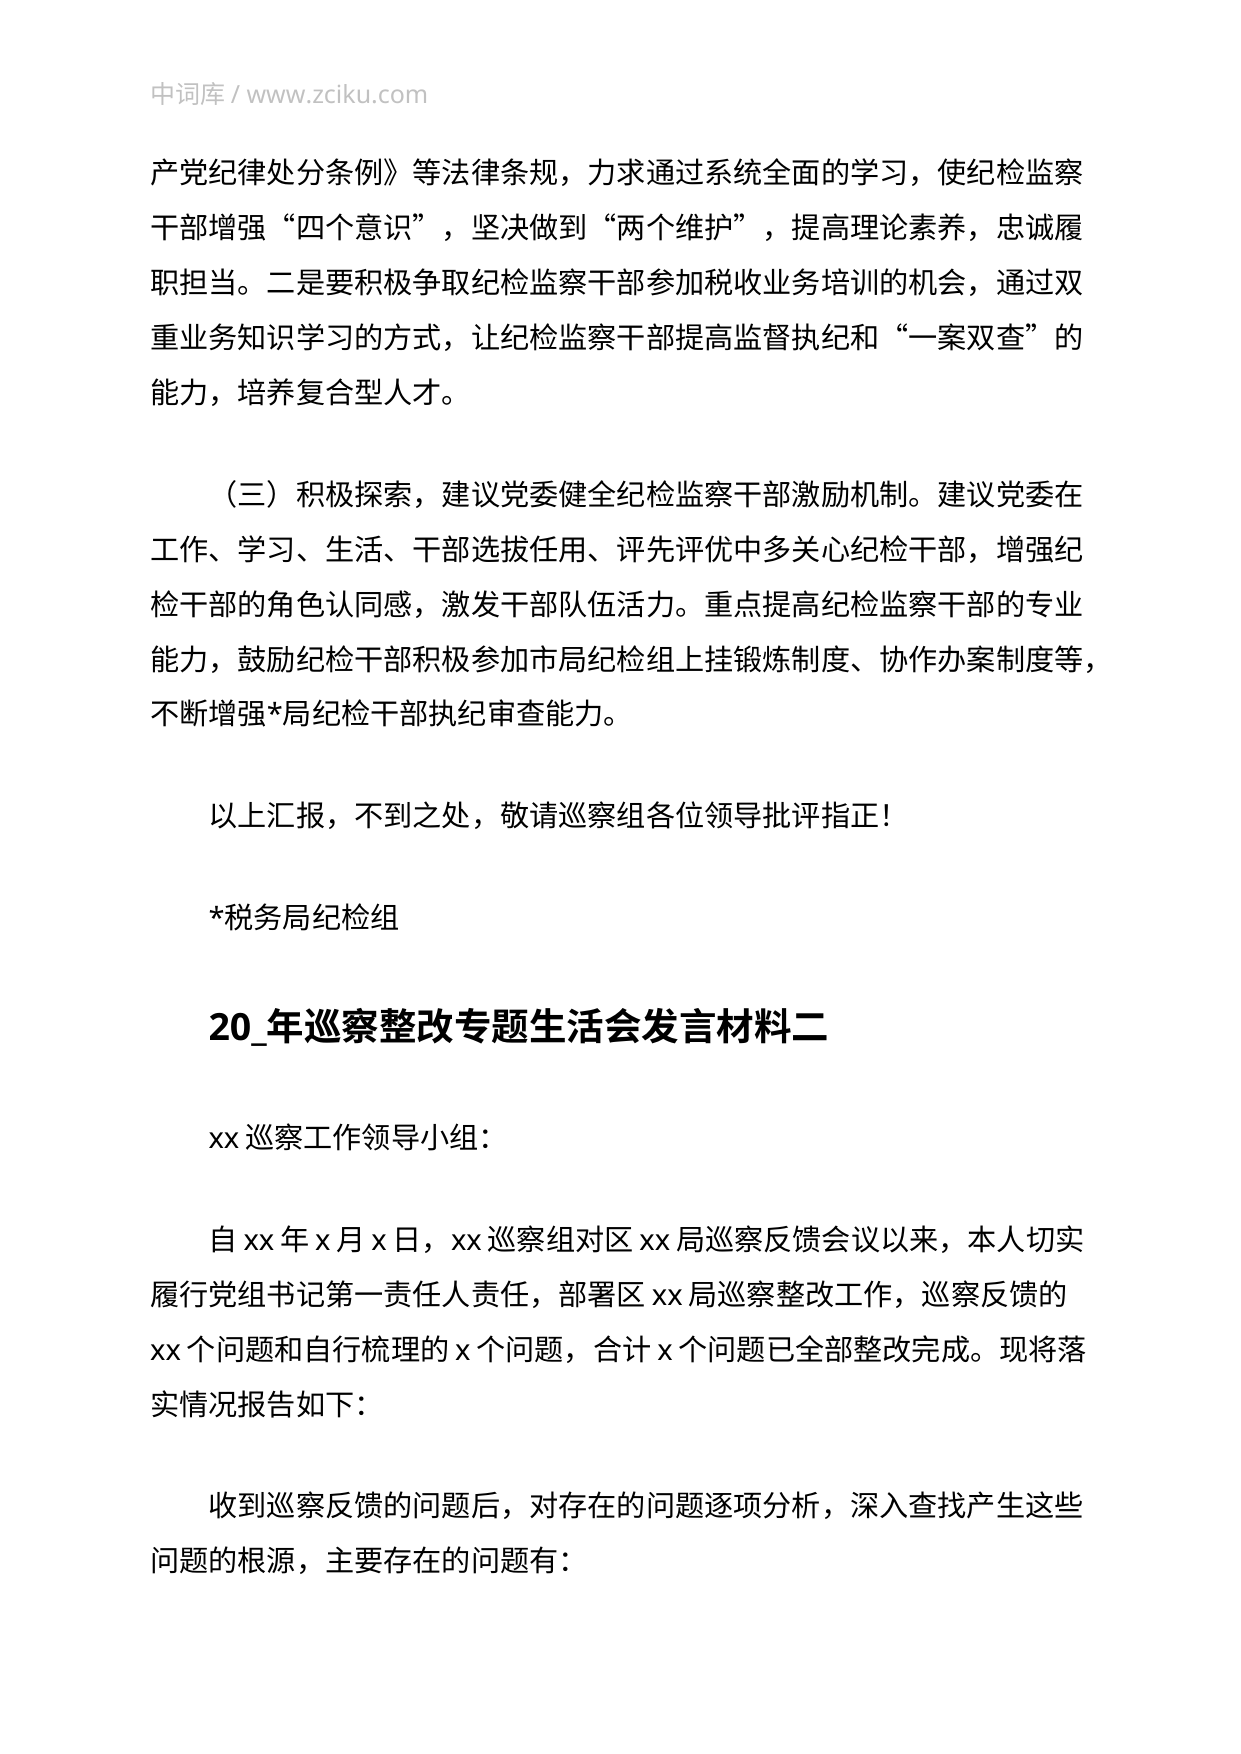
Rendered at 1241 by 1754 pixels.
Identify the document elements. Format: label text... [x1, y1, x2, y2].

text xx巡察工作领导小组： [150, 1114, 1090, 1157]
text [150, 150, 1090, 412]
text （三）积极探索，建议党委健全纪检监察干部激励机制。建议党委在工作、学习、生活、干部选拔任用、评先评优中多关心纪检干部，增强纪检干部的角色认同感，激发干部队伍活力。重点提高纪检监察干部的专业能力，鼓励纪检干部积极参加市局纪检组上挂锻炼制度、协作办案制度等，不断增强*局纪检干部执纪审查能力。 [150, 471, 1090, 733]
text 20_年巡察整改专题生活会发言材料二 [150, 997, 1090, 1051]
text 自xx年x月x日，xx巡察组对区xx局巡察反馈会议以来，本人切实履行党组书记第一责任人责任，部署区xx局巡察整改工作，巡察反馈的xx个问题和自行梳理的x个问题，合计x个问题已全部整改完成。现将落实情况报告如下： [150, 1216, 1090, 1423]
text *税务局纪检组 [150, 895, 1090, 937]
text 以上汇报，不到之处，敬请巡察组各位领导批评指正！ [150, 793, 1090, 835]
text 收到巡察反馈的问题后，对存在的问题逐项分析，深入查找产生这些问题的根源，主要存在的问题有： [150, 1483, 1090, 1580]
